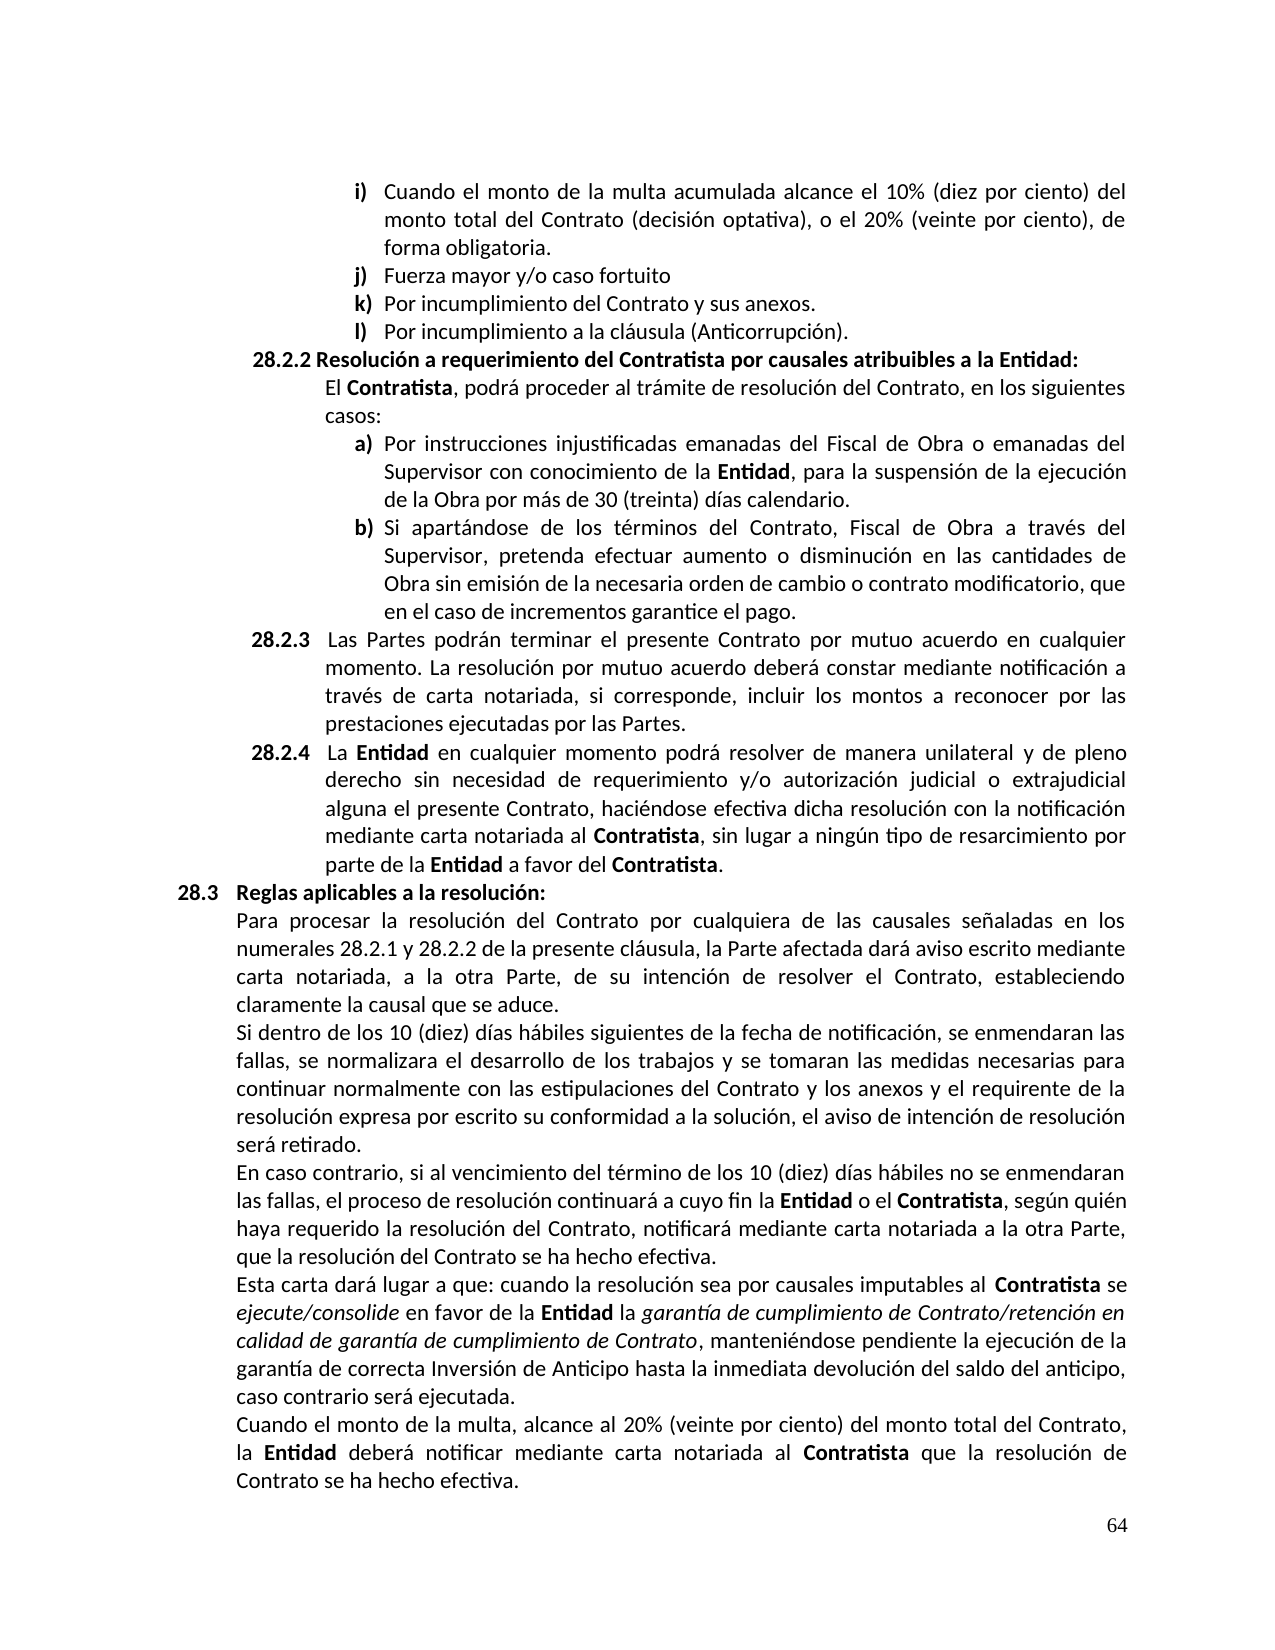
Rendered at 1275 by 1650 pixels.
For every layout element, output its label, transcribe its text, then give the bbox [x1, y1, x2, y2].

list Cuando el monto de la multa acumulada alcance el 10% (diez por ciento) del monto total del Contrato (decisión optativa), o el 20% (veinte por ciento), de forma obligatoria. [354, 177, 1127, 261]
list 28.2.3 Las Partes podrán terminar el presente Contrato por mutuo acuerdo en cualquier momento. La resolución por mutuo acuerdo deberá constar mediante notificación a través de carta notariada, si corresponde, incluir los montos a reconocer por las prestaciones ejecutadas por las Partes. [251, 626, 1127, 738]
text Esta carta dará lugar a que: cuando la resolución sea por causales imputables al Contratista se ejecute/consolide en favor de la Entidad la garantía de cumplimiento de Contrato/retención en calidad de garantía de cumplimiento de Contrato, manteniéndose pendiente la ejecución de la garantía de correcta Inversión de Anticipo hasta la inmediata devolución del saldo del anticipo, caso contrario será ejecutada. [236, 1270, 1127, 1410]
list Reglas aplicables a la resolución: [177, 878, 1127, 906]
list Por incumplimiento a la cláusula (Anticorrupción). [354, 317, 1127, 345]
text Si dentro de los 10 (diez) días hábiles siguientes de la fecha de notificación, se enmendaran las fallas, se normalizara el desarrollo de los trabajos y se tomaran las medidas necesarias para continuar normalmente con las estipulaciones del Contrato y los anexos y el requirente de la resolución expresa por escrito su conformidad a la solución, el aviso de intención de resolución será retirado. [236, 1018, 1127, 1158]
text Cuando el monto de la multa, alcance al 20% (veinte por ciento) del monto total del Contrato, la Entidad deberá notificar mediante carta notariada al Contratista que la resolución de Contrato se ha hecho efectiva. [236, 1410, 1127, 1494]
list 28.2.4 La Entidad en cualquier momento podrá resolver de manera unilateral y de pleno derecho sin necesidad de requerimiento y/o autorización judicial o extrajudicial alguna el presente Contrato, haciéndose efectiva dicha resolución con la notificación mediante carta notariada al Contratista, sin lugar a ningún tipo de resarcimiento por parte de la Entidad a favor del Contratista. [251, 738, 1127, 878]
text Para procesar la resolución del Contrato por cualquiera de las causales señaladas en los numerales 28.2.1 y 28.2.2 de la presente cláusula, la Parte afectada dará aviso escrito mediante carta notariada, a la otra Parte, de su intención de resolver el Contrato, estableciendo claramente la causal que se aduce. [236, 906, 1127, 1018]
list Fuerza mayor y/o caso fortuito [354, 261, 1127, 289]
text El Contratista, podrá proceder al trámite de resolución del Contrato, en los siguientes casos: [325, 373, 1127, 429]
text 28.2.2 Resolución a requerimiento del Contratista por causales atribuibles a la Entidad: [252, 345, 1127, 373]
list Por incumplimiento del Contrato y sus anexos. [354, 289, 1127, 317]
list Si apartándose de los términos del Contrato, Fiscal de Obra a través del Supervisor, pretenda efectuar aumento o disminución en las cantidades de Obra sin emisión de la necesaria orden de cambio o contrato modificatorio, que en el caso de incrementos garantice el pago. [354, 513, 1127, 626]
text En caso contrario, si al vencimiento del término de los 10 (diez) días hábiles no se enmendaran las fallas, el proceso de resolución continuará a cuyo fin la Entidad o el Contratista, según quién haya requerido la resolución del Contrato, notificará mediante carta notariada a la otra Parte, que la resolución del Contrato se ha hecho efectiva. [236, 1158, 1127, 1270]
list Por instrucciones injustificadas emanadas del Fiscal de Obra o emanadas del Supervisor con conocimiento de la Entidad, para la suspensión de la ejecución de la Obra por más de 30 (treinta) días calendario. [354, 429, 1127, 513]
